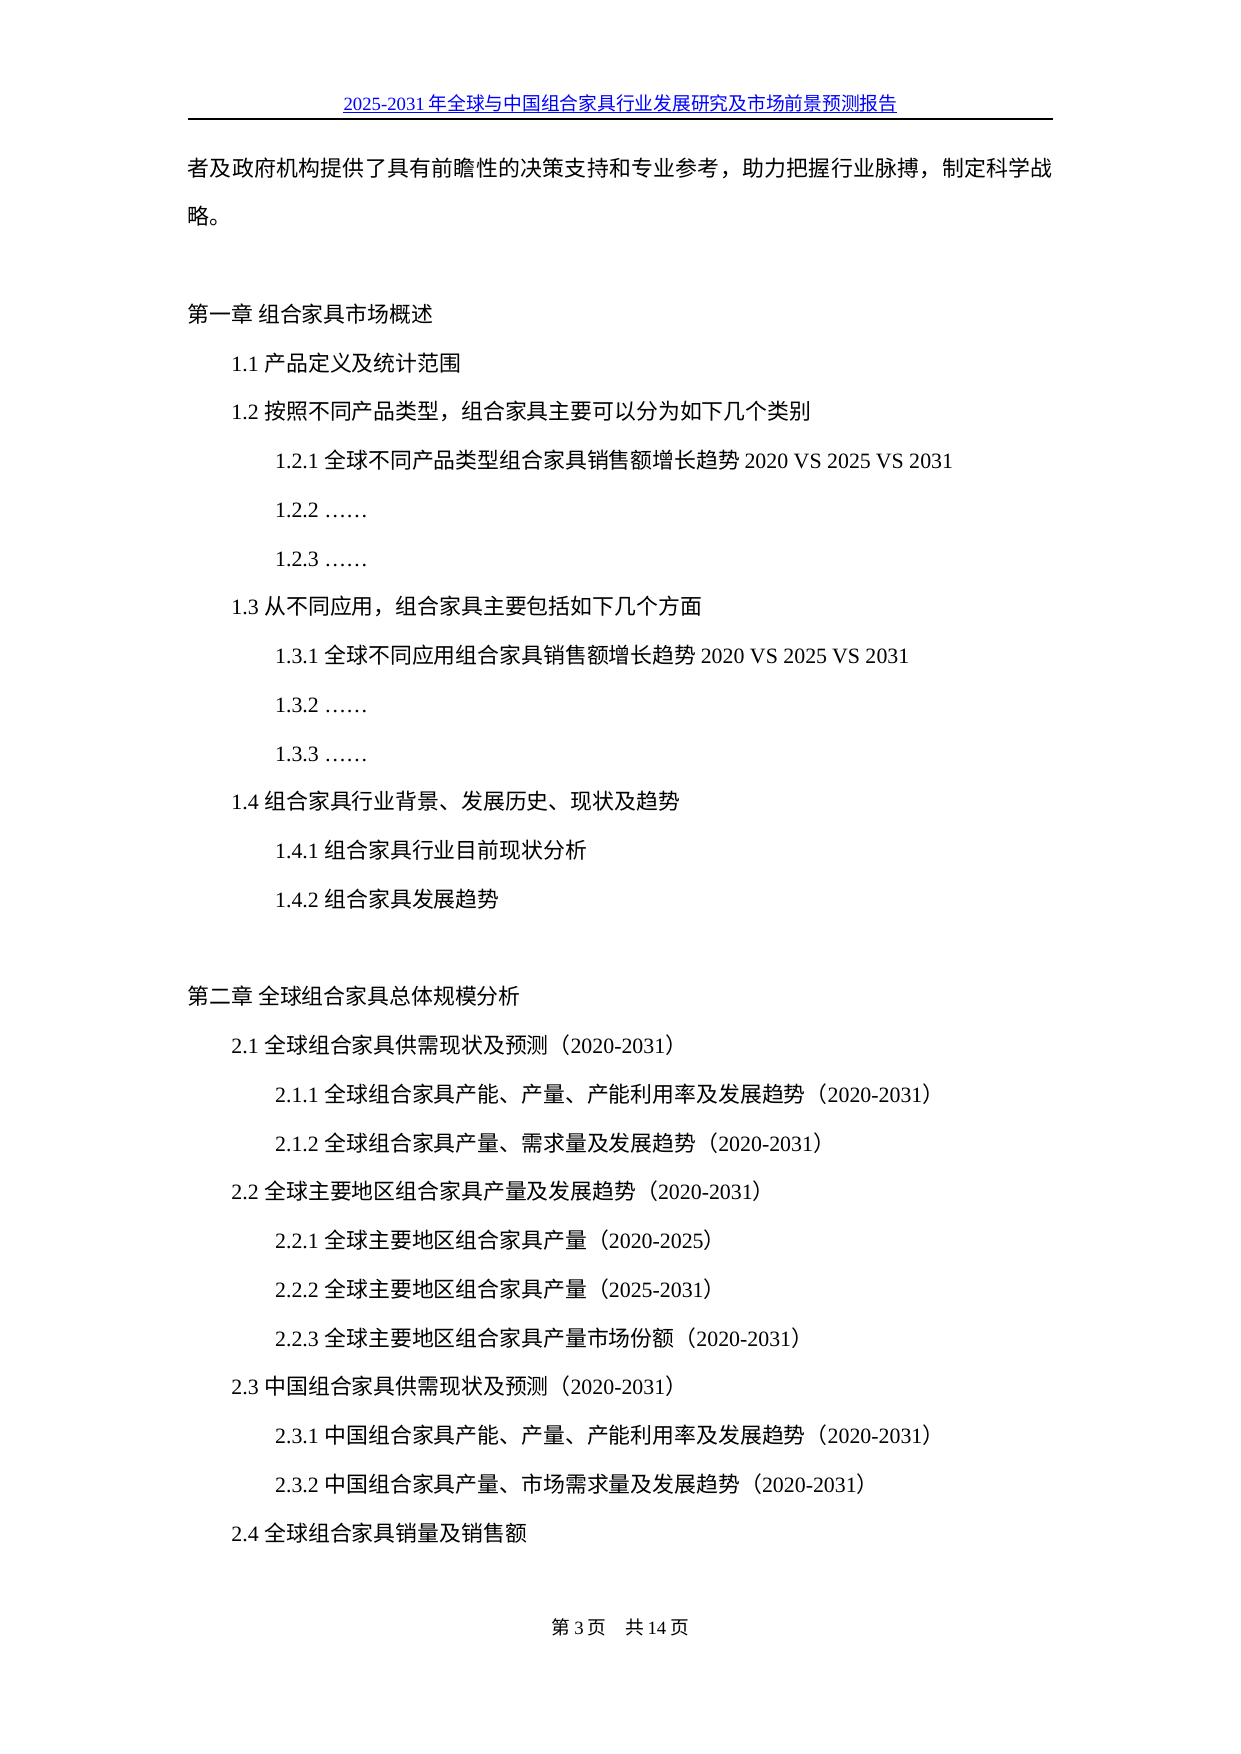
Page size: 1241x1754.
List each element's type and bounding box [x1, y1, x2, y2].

text [187, 150, 1053, 1548]
